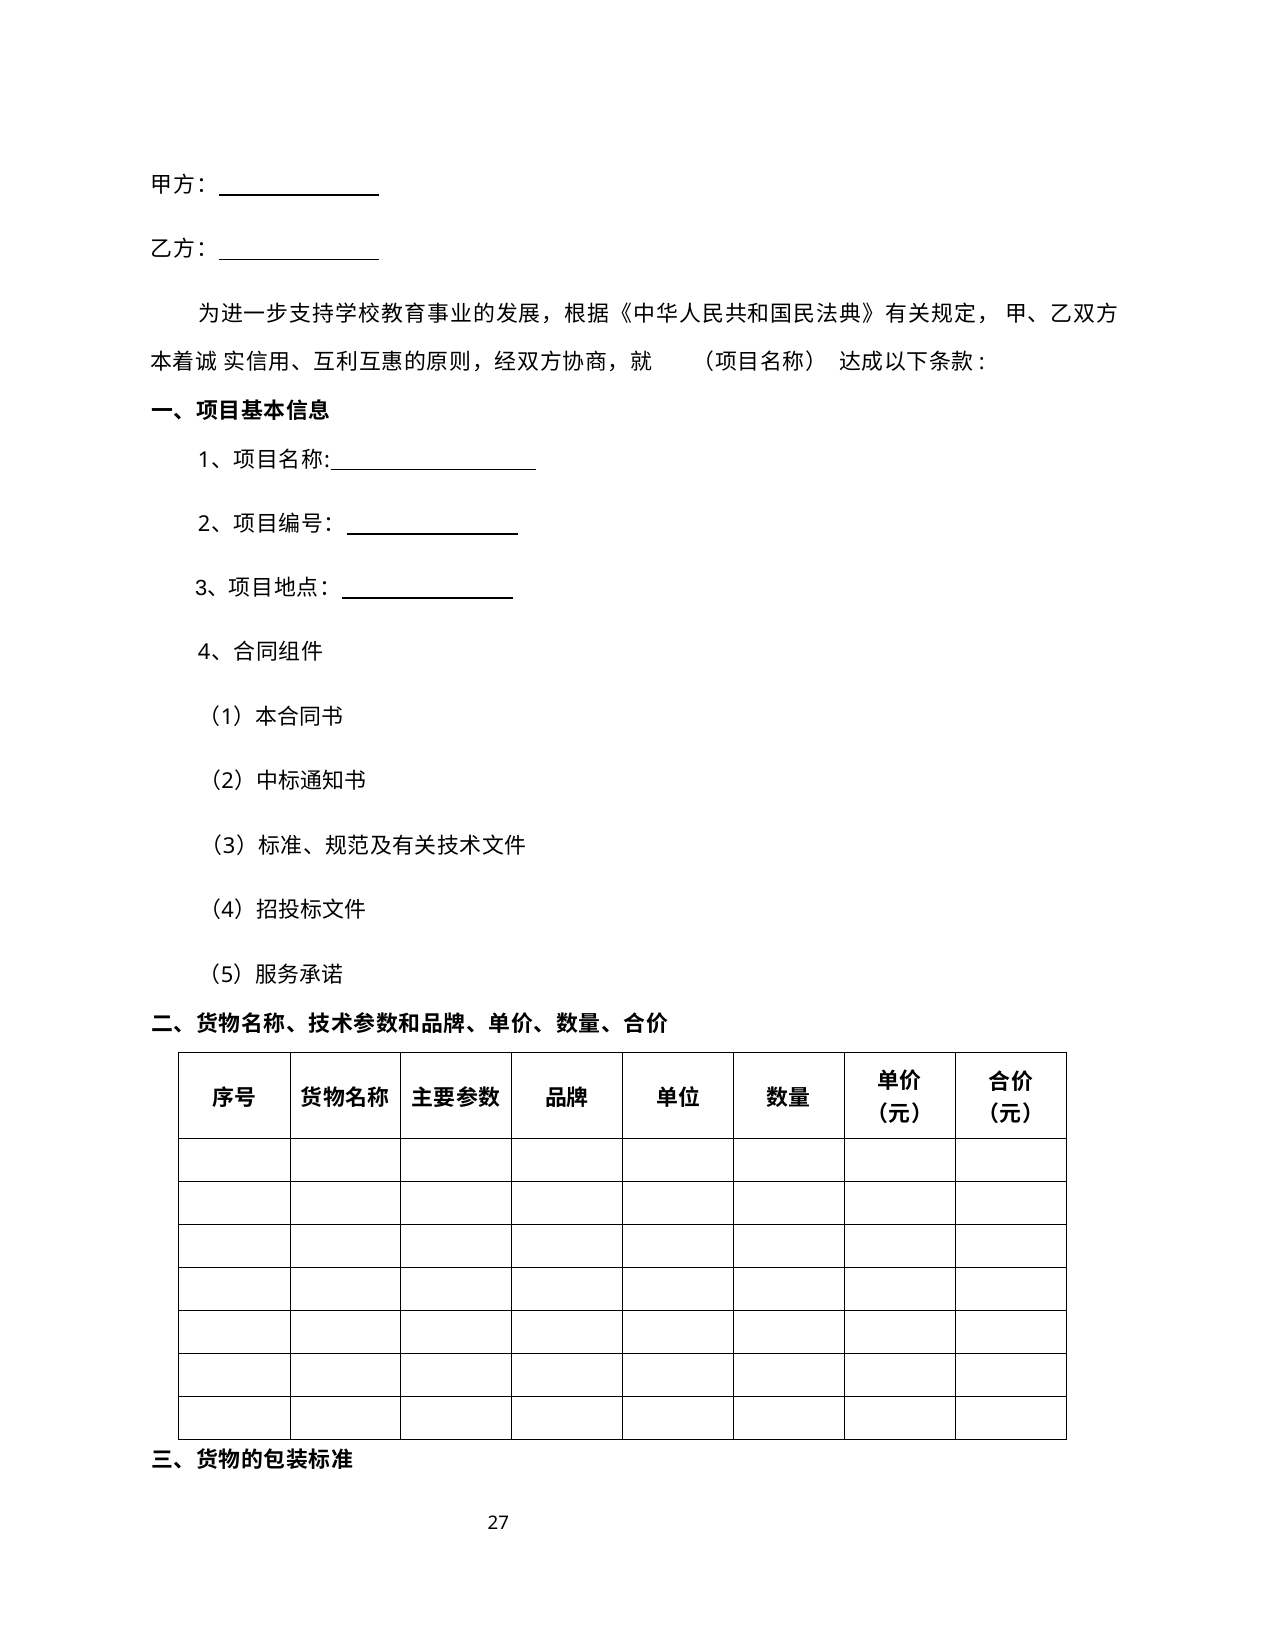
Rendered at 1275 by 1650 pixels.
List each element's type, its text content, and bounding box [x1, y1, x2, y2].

text （3）标准、规范及有关技术文件 [154, 828, 1125, 860]
table_header 品牌 [512, 1053, 622, 1138]
text 三、货物的包装标准 [151, 1443, 1125, 1473]
table_header 数量 [734, 1053, 844, 1138]
table_cell [401, 1268, 511, 1310]
table_header 单价 （元） [845, 1053, 955, 1138]
table_cell [291, 1397, 400, 1439]
table_cell [179, 1354, 290, 1396]
text （5）服务承诺 [154, 957, 1125, 988]
text （4）招投标文件 [154, 892, 1125, 924]
table_cell [734, 1397, 844, 1439]
table_cell [291, 1225, 400, 1267]
table_cell [401, 1225, 511, 1267]
table_header 单位 [623, 1053, 733, 1138]
table_cell [512, 1139, 622, 1181]
table_cell [623, 1397, 733, 1439]
table_cell [845, 1354, 955, 1396]
table_cell [291, 1139, 400, 1181]
table_cell [179, 1397, 290, 1439]
table_cell [179, 1139, 290, 1181]
table_cell [179, 1268, 290, 1310]
table_cell [956, 1268, 1066, 1310]
table_cell [179, 1182, 290, 1224]
table_cell [845, 1311, 955, 1353]
table_cell [623, 1354, 733, 1396]
table_cell [512, 1225, 622, 1267]
table_header 主要参数 [401, 1053, 511, 1138]
table_cell [291, 1311, 400, 1353]
table_cell [734, 1268, 844, 1310]
table_cell [401, 1354, 511, 1396]
table_cell [291, 1354, 400, 1396]
table_cell [401, 1397, 511, 1439]
table_cell [512, 1268, 622, 1310]
table_cell [734, 1354, 844, 1396]
text （2）中标通知书 [154, 763, 1125, 795]
table_cell [623, 1139, 733, 1181]
table_cell [956, 1139, 1066, 1181]
text 3、项目地点： [151, 570, 1125, 602]
table_cell [734, 1139, 844, 1181]
table_cell [845, 1225, 955, 1267]
table_header 合价 （元） [956, 1053, 1066, 1138]
text 一、项目基本信息 [151, 395, 1125, 425]
table_cell [179, 1225, 290, 1267]
text 1、项目名称: [151, 442, 1125, 473]
table_cell [956, 1397, 1066, 1439]
table_cell [512, 1397, 622, 1439]
text 4、合同组件 [151, 634, 1125, 666]
table_cell [512, 1182, 622, 1224]
table_cell [179, 1311, 290, 1353]
text 为进一步支持学校教育事业的发展，根据《中华人民共和国民法典》有关规定， 甲、乙双方本着诚 实信用、互利互惠的原则，经双方协商，就 （项目名称） 达成以下条款 : [150, 296, 1125, 376]
table_cell [512, 1311, 622, 1353]
text 甲方： [150, 167, 1125, 198]
table_cell [845, 1139, 955, 1181]
text 二、货物名称、技术参数和品牌、单价、数量、合价 [151, 1008, 1125, 1038]
text 乙方： [150, 231, 1125, 263]
table_header 货物名称 [291, 1053, 400, 1138]
table_cell [956, 1311, 1066, 1353]
table_cell [734, 1311, 844, 1353]
table_cell [401, 1311, 511, 1353]
table_cell [291, 1268, 400, 1310]
table_cell [956, 1225, 1066, 1267]
table_cell [623, 1311, 733, 1353]
table_cell [734, 1225, 844, 1267]
table_cell [623, 1182, 733, 1224]
table_cell [291, 1182, 400, 1224]
table_cell [401, 1182, 511, 1224]
table_cell [845, 1268, 955, 1310]
table_cell [845, 1182, 955, 1224]
table_cell [734, 1182, 844, 1224]
table_cell [623, 1268, 733, 1310]
table_cell [512, 1354, 622, 1396]
text 2、项目编号： [151, 506, 1125, 538]
table_cell [845, 1397, 955, 1439]
table_cell [401, 1139, 511, 1181]
text （1）本合同书 [154, 699, 1125, 731]
table_cell [956, 1182, 1066, 1224]
table_header 序号 [179, 1053, 290, 1138]
table_cell [623, 1225, 733, 1267]
table_cell [956, 1354, 1066, 1396]
